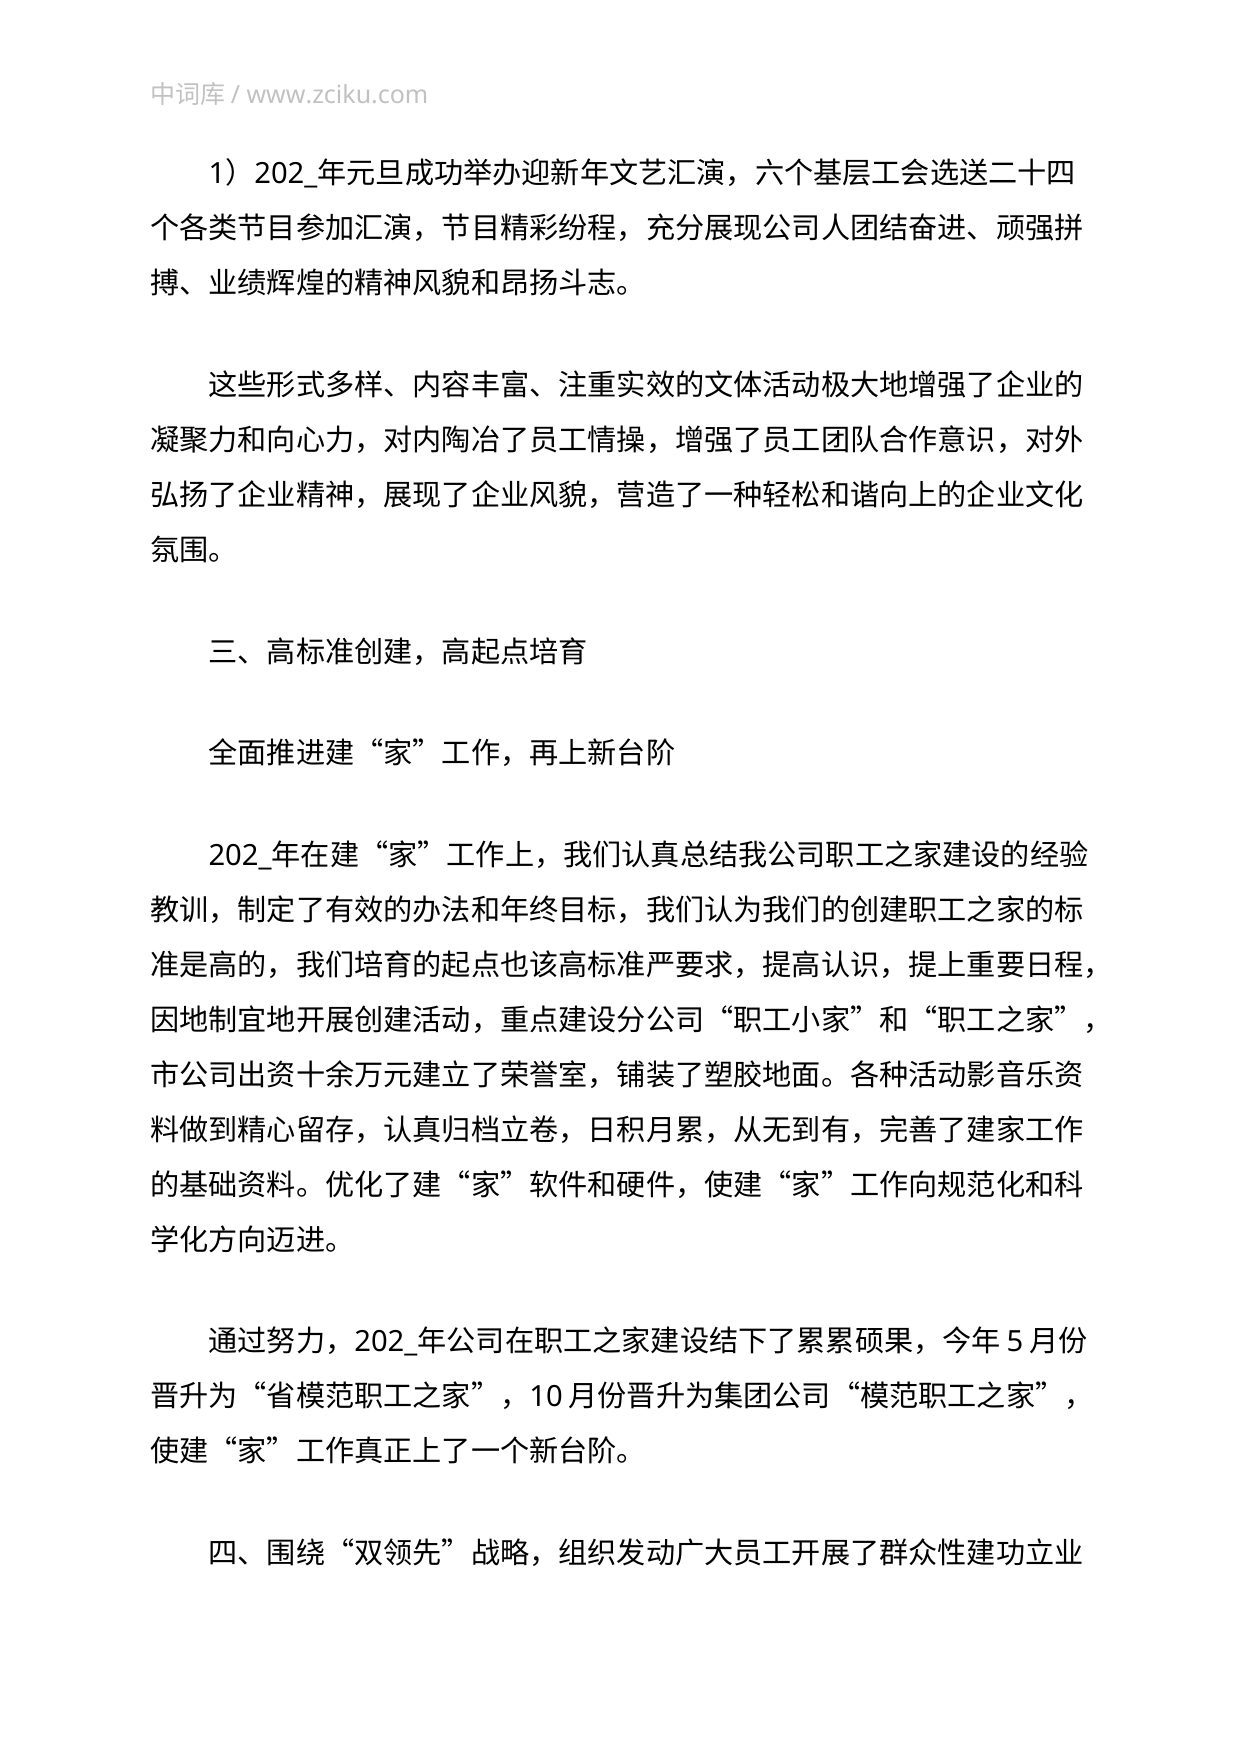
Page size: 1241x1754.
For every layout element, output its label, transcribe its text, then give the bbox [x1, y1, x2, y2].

text 1）202_年元旦成功举办迎新年文艺汇演，六个基层工会选送二十四个各类节目参加汇演，节目精彩纷程，充分展现公司人团结奋进、顽强拼搏、业绩辉煌的精神风貌和昂扬斗志。 [150, 150, 1090, 302]
text 202_年在建“家”工作上，我们认真总结我公司职工之家建设的经验教训，制定了有效的办法和年终目标，我们认为我们的创建职工之家的标准是高的，我们培育的起点也该高标准严要求，提高认识，提上重要日程，因地制宜地开展创建活动，重点建设分公司“职工小家”和“职工之家”，市公司出资十余万元建立了荣誉室，铺装了塑胶地面。各种活动影音乐资料做到精心留存，认真归档立卷，日积月累，从无到有，完善了建家工作的基础资料。优化了建“家”软件和硬件，使建“家”工作向规范化和科学化方向迈进。 [150, 832, 1090, 1258]
text 这些形式多样、内容丰富、注重实效的文体活动极大地增强了企业的凝聚力和向心力，对内陶冶了员工情操，增强了员工团队合作意识，对外弘扬了企业精神，展现了企业风貌，营造了一种轻松和谐向上的企业文化氛围。 [150, 362, 1090, 569]
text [150, 1529, 1090, 1572]
text 全面推进建“家”工作，再上新台阶 [150, 730, 1090, 772]
text 三、高标准创建，高起点培育 [150, 628, 1090, 670]
text 通过努力，202_年公司在职工之家建设结下了累累硕果，今年5月份晋升为“省模范职工之家”，10月份晋升为集团公司“模范职工之家”，使建“家”工作真正上了一个新台阶。 [150, 1318, 1090, 1470]
